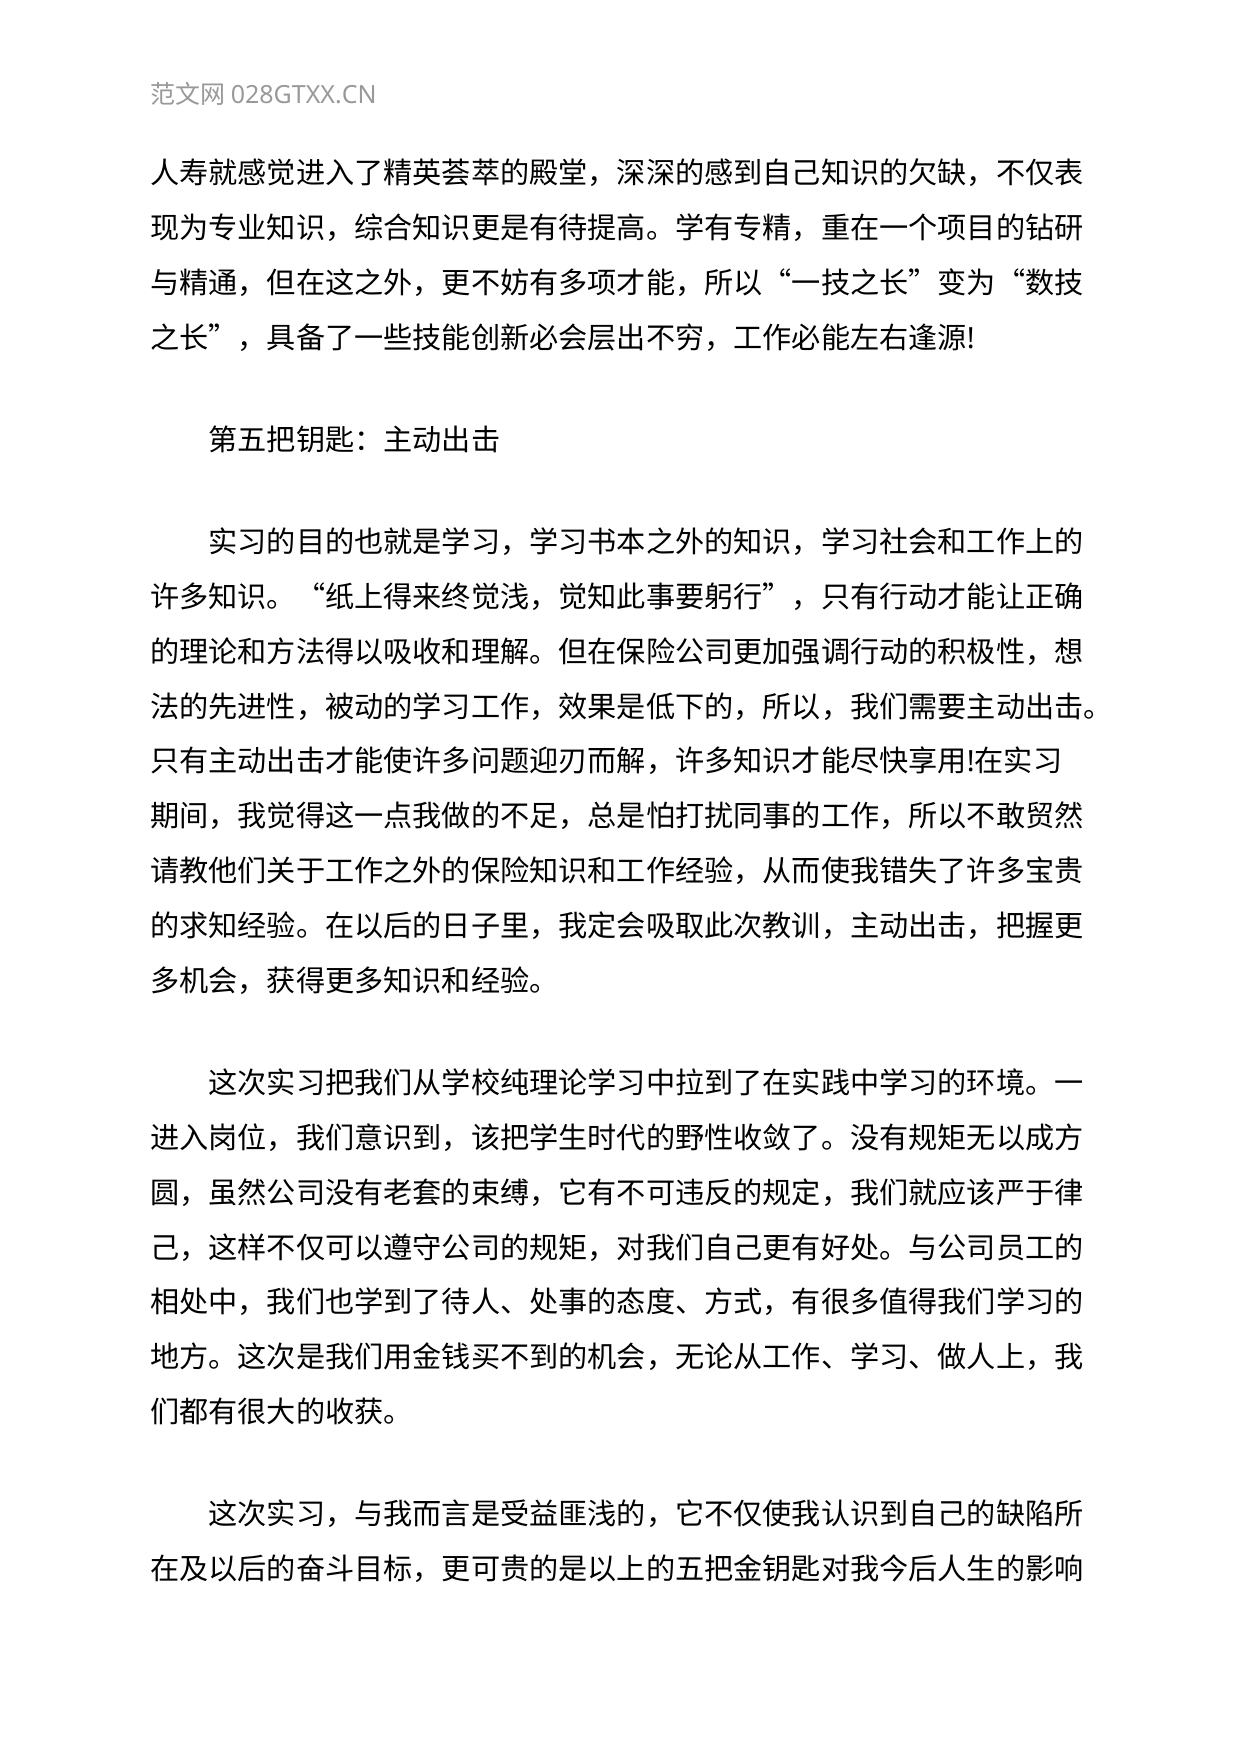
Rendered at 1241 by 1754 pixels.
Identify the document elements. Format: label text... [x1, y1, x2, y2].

text 第五把钥匙：主动出击 [150, 417, 1090, 459]
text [150, 1491, 1090, 1588]
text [150, 150, 1090, 357]
text 实习的目的也就是学习，学习书本之外的知识，学习社会和工作上的许多知识。“纸上得来终觉浅，觉知此事要躬行”，只有行动才能让正确的理论和方法得以吸收和理解。但在保险公司更加强调行动的积极性，想法的先进性，被动的学习工作，效果是低下的，所以，我们需要主动出击。只有主动出击才能使许多问题迎刃而解，许多知识才能尽快享用!在实习期间，我觉得这一点我做的不足，总是怕打扰同事的工作，所以不敢贸然请教他们关于工作之外的保险知识和工作经验，从而使我错失了许多宝贵的求知经验。在以后的日子里，我定会吸取此次教训，主动出击，把握更多机会，获得更多知识和经验。 [150, 518, 1090, 1000]
text 这次实习把我们从学校纯理论学习中拉到了在实践中学习的环境。一进入岗位，我们意识到，该把学生时代的野性收敛了。没有规矩无以成方圆，虽然公司没有老套的束缚，它有不可违反的规定，我们就应该严于律己，这样不仅可以遵守公司的规矩，对我们自己更有好处。与公司员工的相处中，我们也学到了待人、处事的态度、方式，有很多值得我们学习的地方。这次是我们用金钱买不到的机会，无论从工作、学习、做人上，我们都有很大的收获。 [150, 1059, 1090, 1431]
